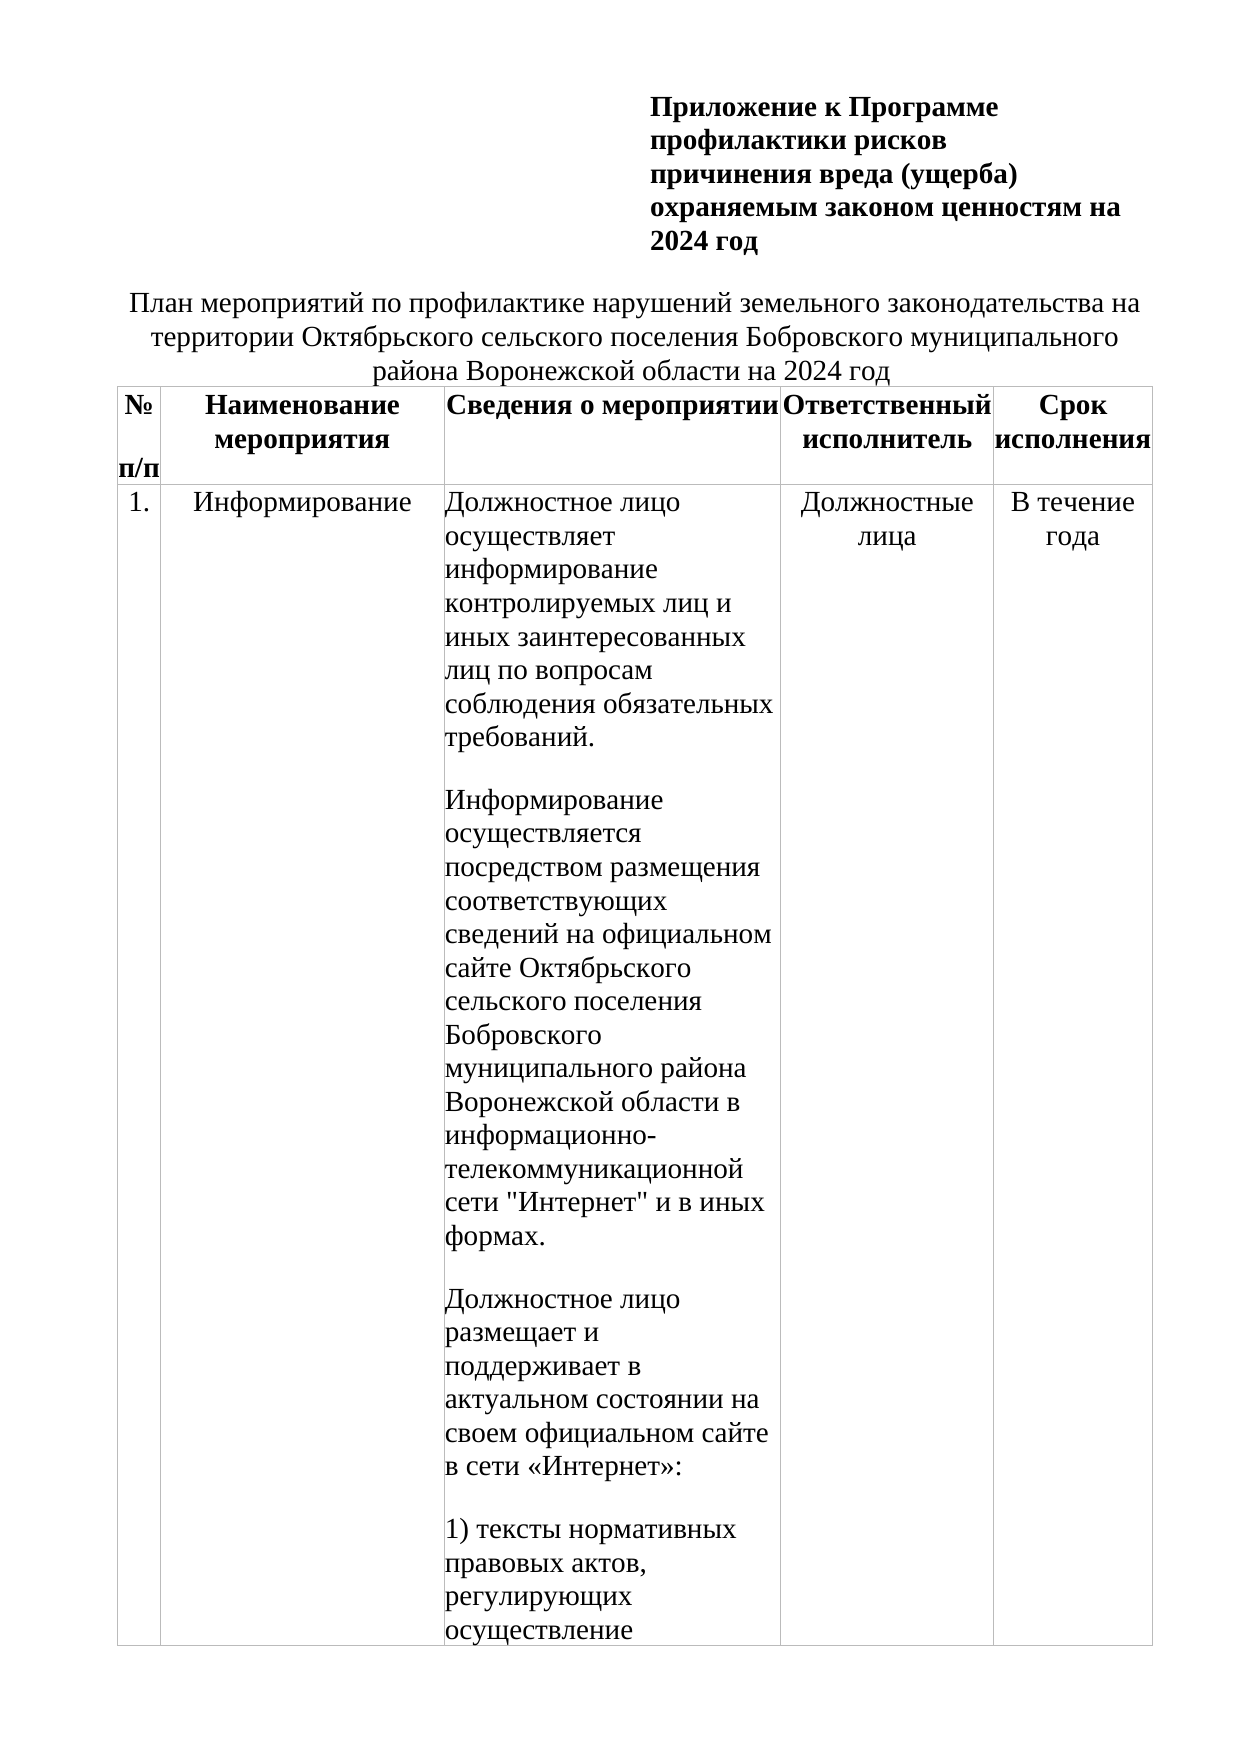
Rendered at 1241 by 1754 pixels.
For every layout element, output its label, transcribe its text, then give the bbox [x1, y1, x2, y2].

table_header Срок исполнения [994, 387, 1152, 483]
table_cell Информирование [161, 485, 444, 1645]
table_cell В течение года [994, 485, 1152, 1645]
text Приложение к Программе профилактики рисков причинения вреда (ущерба) охраняемым законом ценностям на 2024 год [650, 89, 1152, 256]
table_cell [445, 485, 780, 1645]
table_header Сведения о мероприятии [445, 387, 780, 483]
table_cell 1. [118, 485, 160, 1645]
table_header Ответственный исполнитель [781, 387, 993, 483]
text План мероприятий по профилактике нарушений земельного законодательства на территории Октябрьского сельского поселения Бобровского муниципального района Воронежской области на 2024 год [118, 286, 1152, 386]
table_header № п/п [118, 387, 160, 483]
table_header Наименование мероприятия [161, 387, 444, 483]
table_cell Должностные лица [781, 485, 993, 1645]
